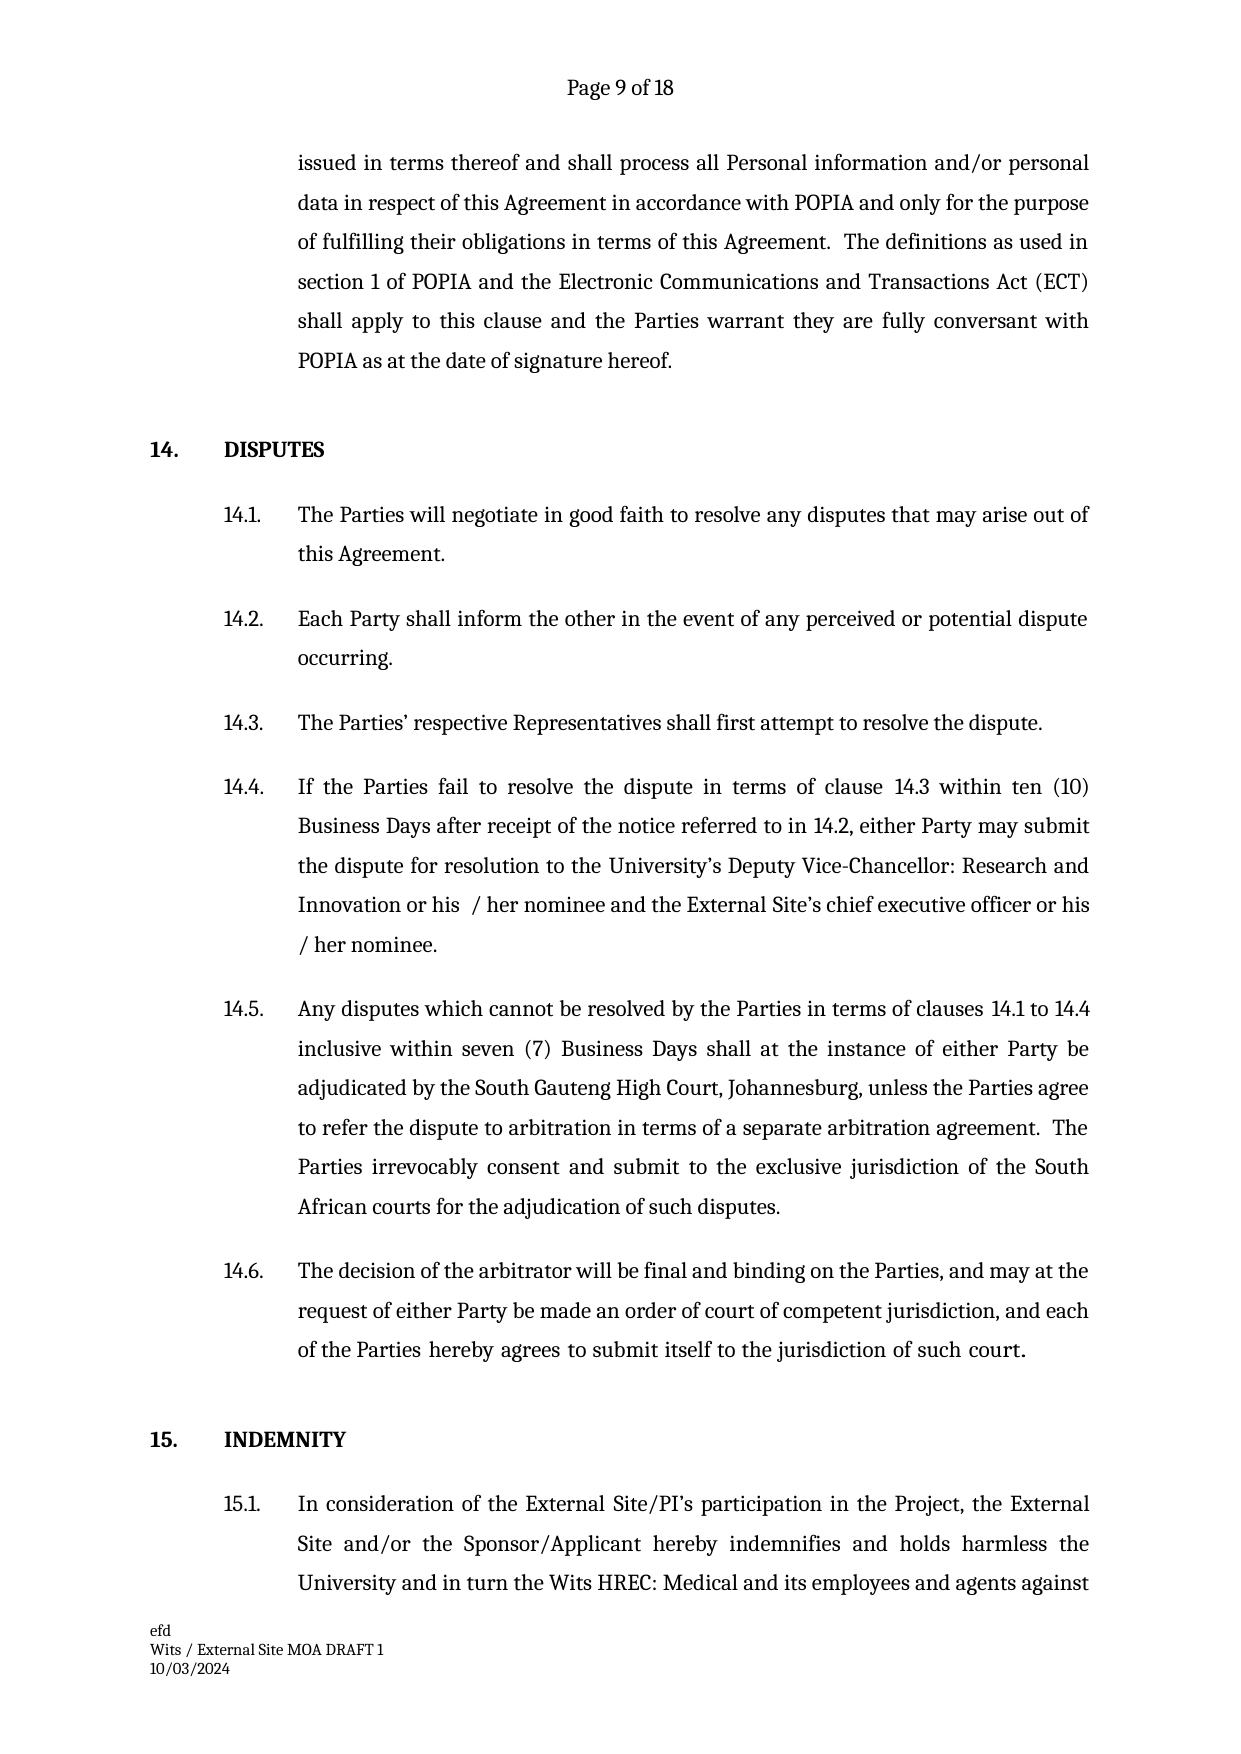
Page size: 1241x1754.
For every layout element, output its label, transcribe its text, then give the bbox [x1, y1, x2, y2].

subtitle Any disputes which cannot be resolved by the Parties in terms of clauses 13.1 to 13.4 inclusive within seven (7) Business Days shall at the instance of either Party be adjudicated by the South Gauteng High Court, Johannesburg, unless the Parties agree to refer the dispute to arbitration in terms of a separate arbitration agreement. The Parties irrevocably consent and submit to the exclusive jurisdiction of the South African courts for the adjudication of such disputes. [224, 996, 1090, 1220]
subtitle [224, 150, 1090, 374]
subtitle indemnity [150, 1426, 1090, 1453]
subtitle The decision of the arbitrator will be final and binding on the Parties, and may at the request of either Party be made an order of court of competent jurisdiction, and each of the Parties hereby agrees to submit itself to the jurisdiction of such court. [224, 1258, 1090, 1363]
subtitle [224, 1491, 1090, 1596]
subtitle The Parties’ respective Representatives shall first attempt to resolve the dispute. [224, 709, 1090, 736]
subtitle DISPUTES [150, 437, 1090, 463]
subtitle If the Parties fail to resolve the dispute in terms of clause 13.3 within ten (10) Business Days after receipt of the notice referred to in 13.2, either Party may submit the dispute for resolution to the University’s Deputy Vice-Chancellor: Research and Innovation or his / her nominee and the External Site’s chief executive officer or his / her nominee. [224, 774, 1090, 958]
subtitle The Parties will negotiate in good faith to resolve any disputes that may arise out of this Agreement. [224, 501, 1090, 567]
subtitle Each Party shall inform the other in the event of any perceived or potential dispute occurring. [224, 605, 1090, 671]
